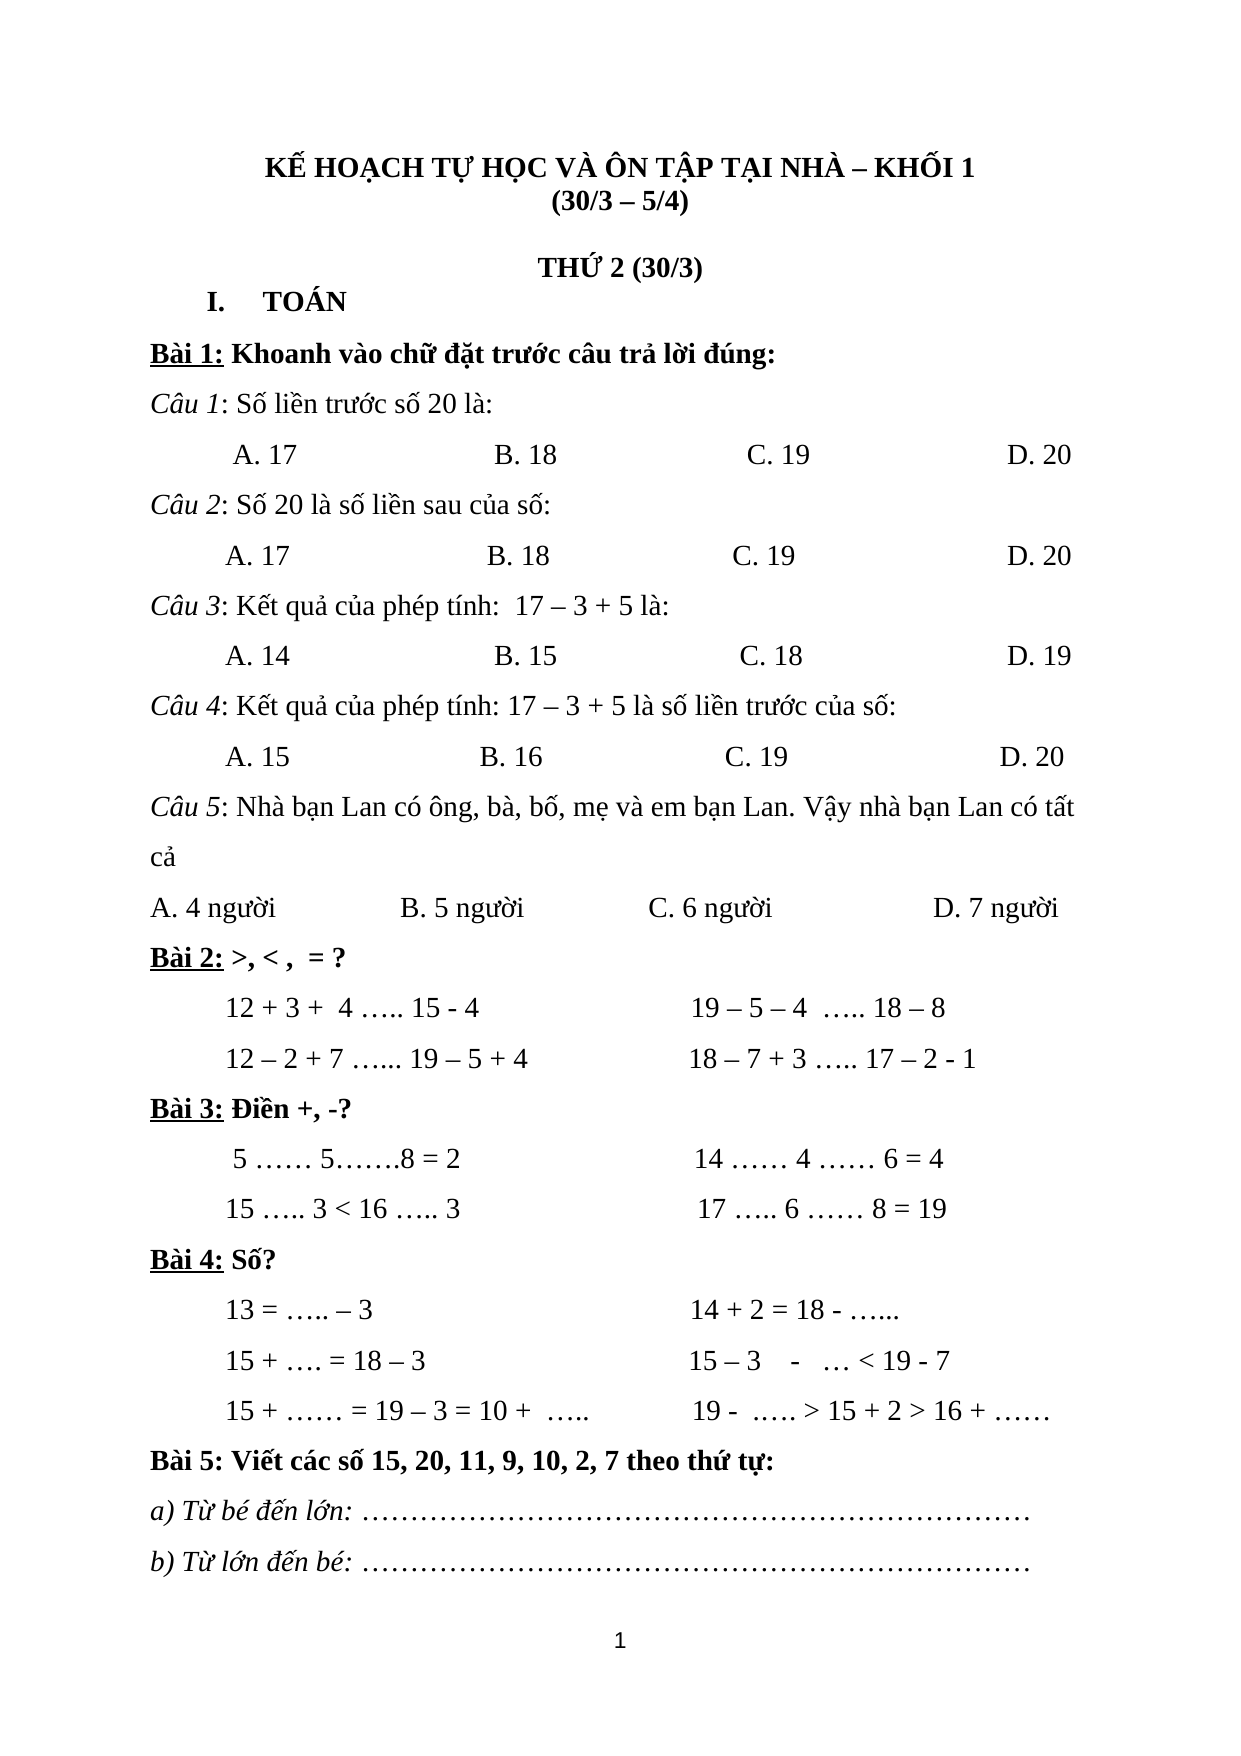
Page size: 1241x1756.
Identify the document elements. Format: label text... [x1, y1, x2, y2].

text A. 17 B. 18 C. 19 D. 20 [150, 437, 1090, 471]
text Câu 5: Nhà bạn Lan có ông, bà, bố, mẹ và em bạn Lan. Vậy nhà bạn Lan có tất cả [150, 789, 1090, 873]
text A. 17 B. 18 C. 19 D. 20 [150, 538, 1090, 571]
text (30/3 – 5/4) [150, 183, 1090, 217]
text 15 + …… = 19 – 3 = 10 + ….. 19 - .…. > 15 + 2 > 16 + …… [150, 1393, 1090, 1426]
text Bài 3: Điền +, -? [150, 1091, 1090, 1124]
text A. 14 B. 15 C. 18 D. 19 [150, 638, 1090, 672]
text 12 – 2 + 7 …... 19 – 5 + 4 18 – 7 + 3 ….. 17 – 2 - 1 [150, 1041, 1090, 1074]
text A. 15 B. 16 C. 19 D. 20 [150, 739, 1090, 772]
text Bài 2: >, < , = ? [150, 940, 1090, 974]
text THỨ 2 (30/3) [150, 251, 1090, 284]
text a) Từ bé đến lớn: …………………………………………………………… [150, 1493, 1090, 1527]
text 15 + …. = 18 – 3 15 – 3 - … < 19 - 7 [150, 1343, 1090, 1376]
text Bài 5: Viết các số 15, 20, 11, 9, 10, 2, 7 theo thứ tự: [150, 1443, 1090, 1477]
text Câu 2: Số 20 là số liền sau của số: [150, 487, 1090, 521]
text Bài 1: Khoanh vào chữ đặt trước câu trả lời đúng: [150, 336, 1090, 370]
text Câu 1: Số liền trước số 20 là: [150, 387, 1090, 420]
text Câu 3: Kết quả của phép tính: 17 – 3 + 5 là: [150, 588, 1090, 621]
text b) Từ lớn đến bé: …………………………………………………………… [150, 1544, 1090, 1577]
text A. 4 người B. 5 người C. 6 người D. 7 người [150, 890, 1090, 923]
list TOÁN [225, 284, 1090, 318]
text 13 = ….. – 3 14 + 2 = 18 - …... [150, 1292, 1090, 1326]
text KẾ HOẠCH TỰ HỌC VÀ ÔN TẬP TẠI NHÀ – KHỐI 1 [150, 150, 1090, 183]
text Câu 4: Kết quả của phép tính: 17 – 3 + 5 là số liền trước của số: [150, 688, 1090, 722]
text 5 …… 5…….8 = 2 14 …… 4 …… 6 = 4 15 ….. 3 < 16 ….. 3 17 ….. 6 …… 8 = 19 [225, 1141, 1090, 1225]
text Bài 4: Số? [150, 1242, 1090, 1276]
text 12 + 3 + 4 ….. 15 - 4 19 – 5 – 4 ….. 18 – 8 [150, 990, 1090, 1024]
